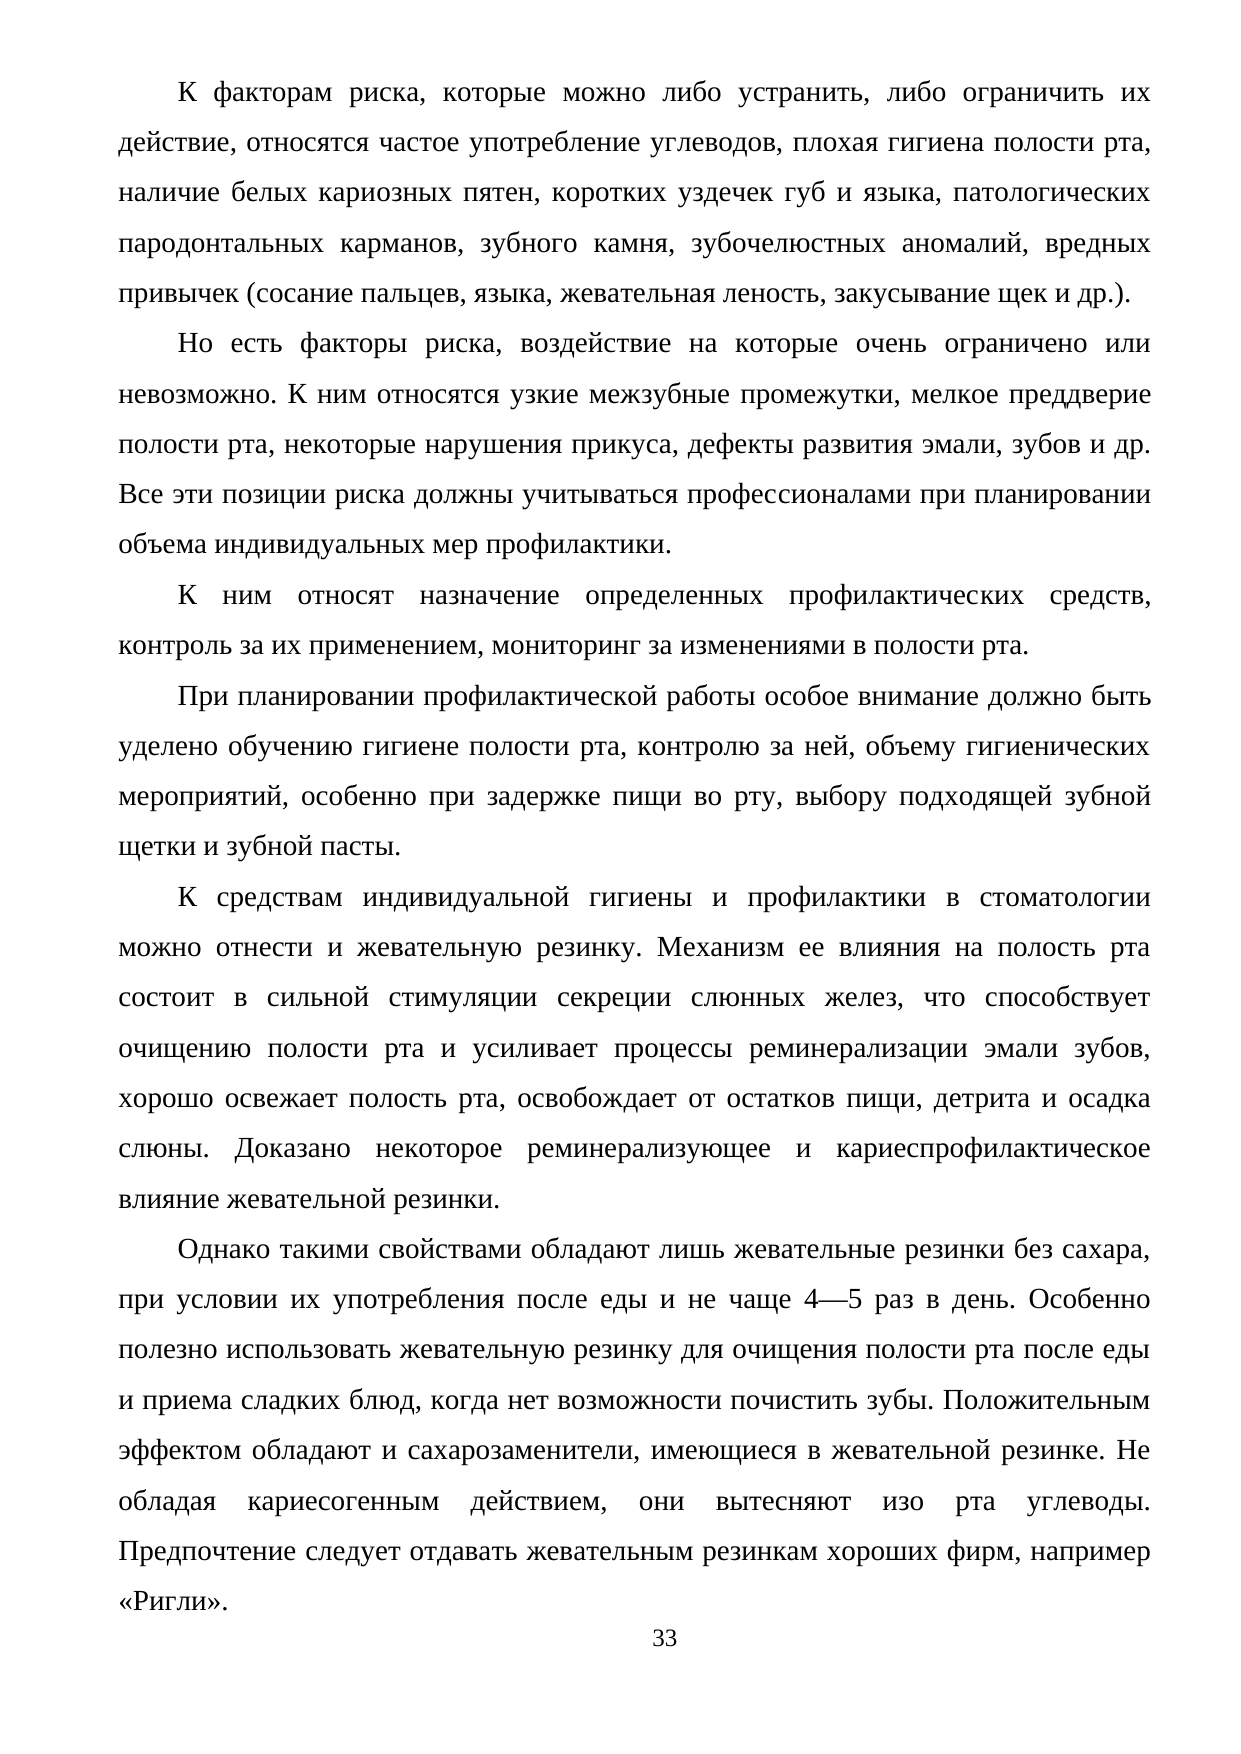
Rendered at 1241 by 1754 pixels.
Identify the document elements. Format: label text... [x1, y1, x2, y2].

text К средствам индивидуальной гигиены и профилактики в стоматологии можно отнести и жевательную резинку. Механизм ее влияния на полость рта состоит в сильной стимуляции секреции слюнных желез, что способствует очищению полости рта и усиливает процессы реминерализации эмали зубов, хорошо освежает полость рта, освобождает от остатков пищи, детрита и осадка слюны. Доказано некоторое реминерализующее и кариеспрофилактическое влияние жевательной резинки. [118, 879, 1152, 1214]
text К факторам риска, которые можно либо устранить, либо ограничить их действие, относятся частое употребление углеводов, плохая гигиена полости рта, наличие белых кариозных пятен, коротких уздечек губ и языка, патологических пародонтальных карманов, зубного камня, зубочелюстных аномалий, вредных привычек (сосание пальцев, языка, жевательная леность, закусывание щек и др.). [118, 74, 1152, 309]
text Однако такими свойствами обладают лишь жевательные резинки без сахара, при условии их употребления после еды и не чаще 4—5 раз в день. Особенно полезно использовать жевательную резинку для очищения полости рта после еды и приема сладких блюд, когда нет возможности почистить зубы. Положительным эффектом обладают и сахарозаменители, имеющиеся в жевательной резинке. Не обладая кариесогенным действием, они вытесняют изо рта углеводы. Предпочтение следует отдавать жевательным резинкам хороших фирм, например «Ригли». [118, 1231, 1152, 1617]
text При планировании профилактической работы особое внимание должно быть уделено обучению гигиене полости рта, контролю за ней, объему гигиенических мероприятий, особенно при задержке пищи во рту, выбору подходящей зубной щетки и зубной пасты. [118, 678, 1152, 862]
text Но есть факторы риска, воздействие на которые очень ограничено или невозможно. К ним относятся узкие межзубные промежутки, мелкое преддверие полости рта, некоторые нарушения прикуса, дефекты развития эмали, зубов и др. Все эти позиции риска должны учитываться профессионалами при планировании объема индивидуальных мер профилактики. [118, 325, 1152, 560]
text К ним относят назначение определенных профилактических средств, контроль за их применением, мониторинг за изменениями в полости рта. [118, 577, 1152, 661]
